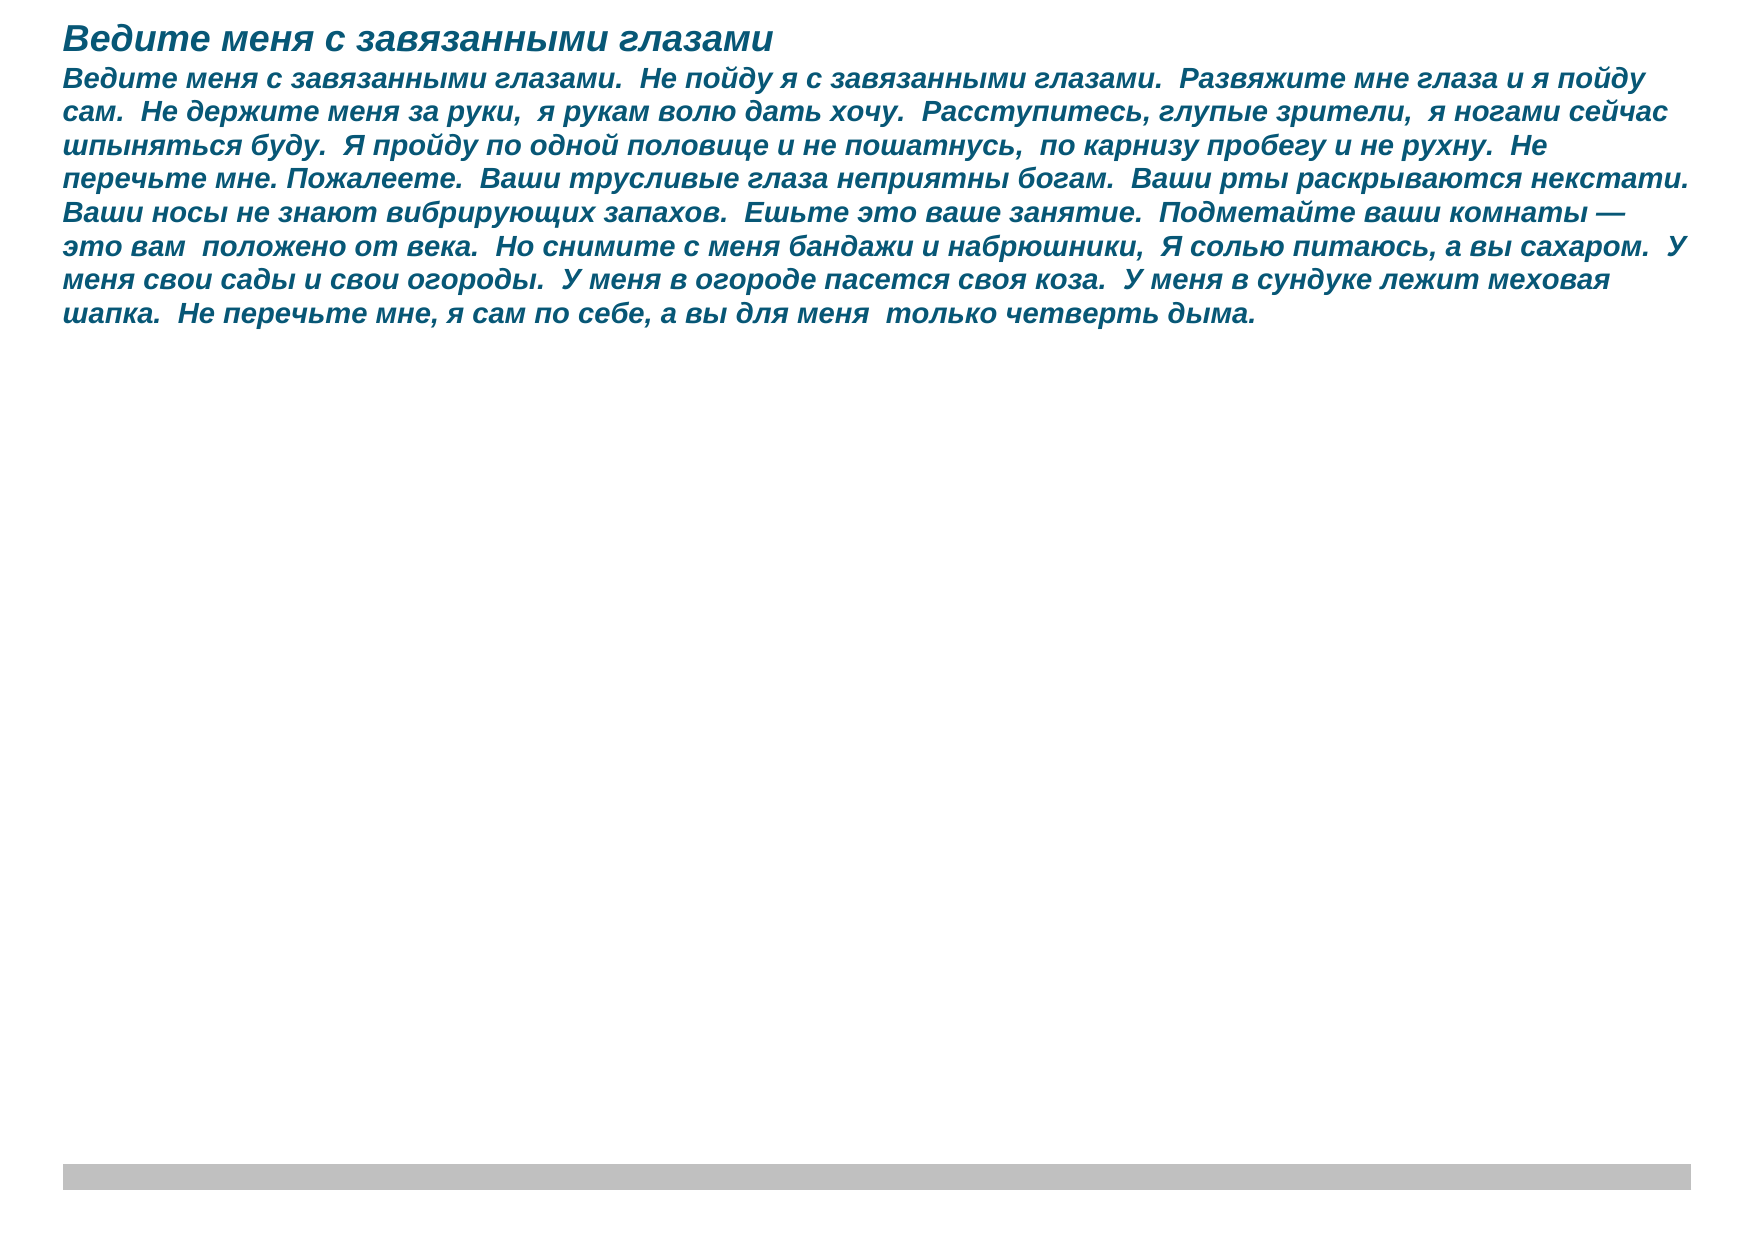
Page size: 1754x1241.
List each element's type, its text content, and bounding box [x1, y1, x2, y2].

subtitle Ведите меня с завязанными глазами [62, 17, 1691, 60]
text Ведите меня с завязанными глазами. [62, 61, 1691, 329]
